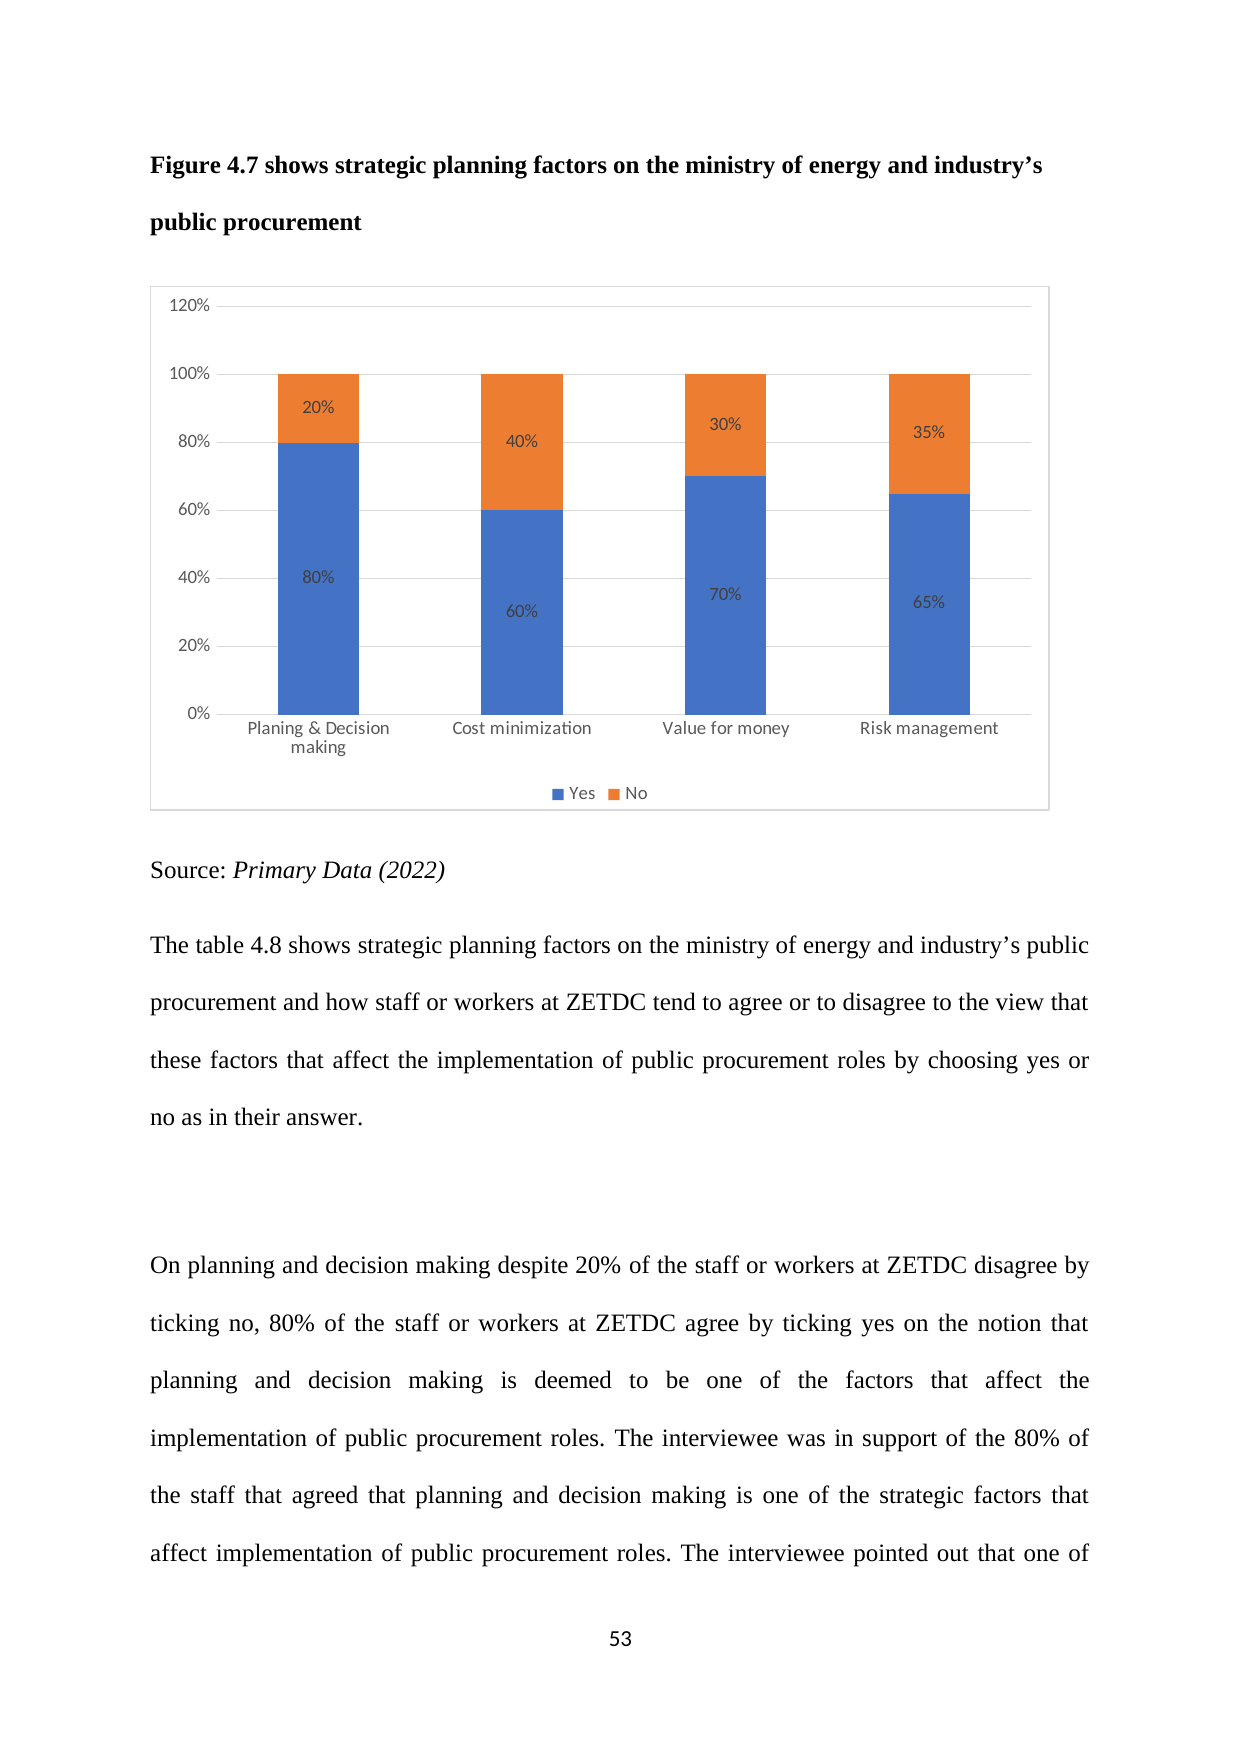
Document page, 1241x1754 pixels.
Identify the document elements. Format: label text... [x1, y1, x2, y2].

text The table 4.8 shows strategic planning factors on the ministry of energy and industry’s public procurement and how staff or workers at ZETDC tend to agree or to disagree to the view that these factors that affect the implementation of public procurement roles by choosing yes or no as in their answer. [150, 930, 1090, 1131]
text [150, 1251, 1090, 1567]
text Source: Primary Data (2022) [150, 856, 1090, 884]
